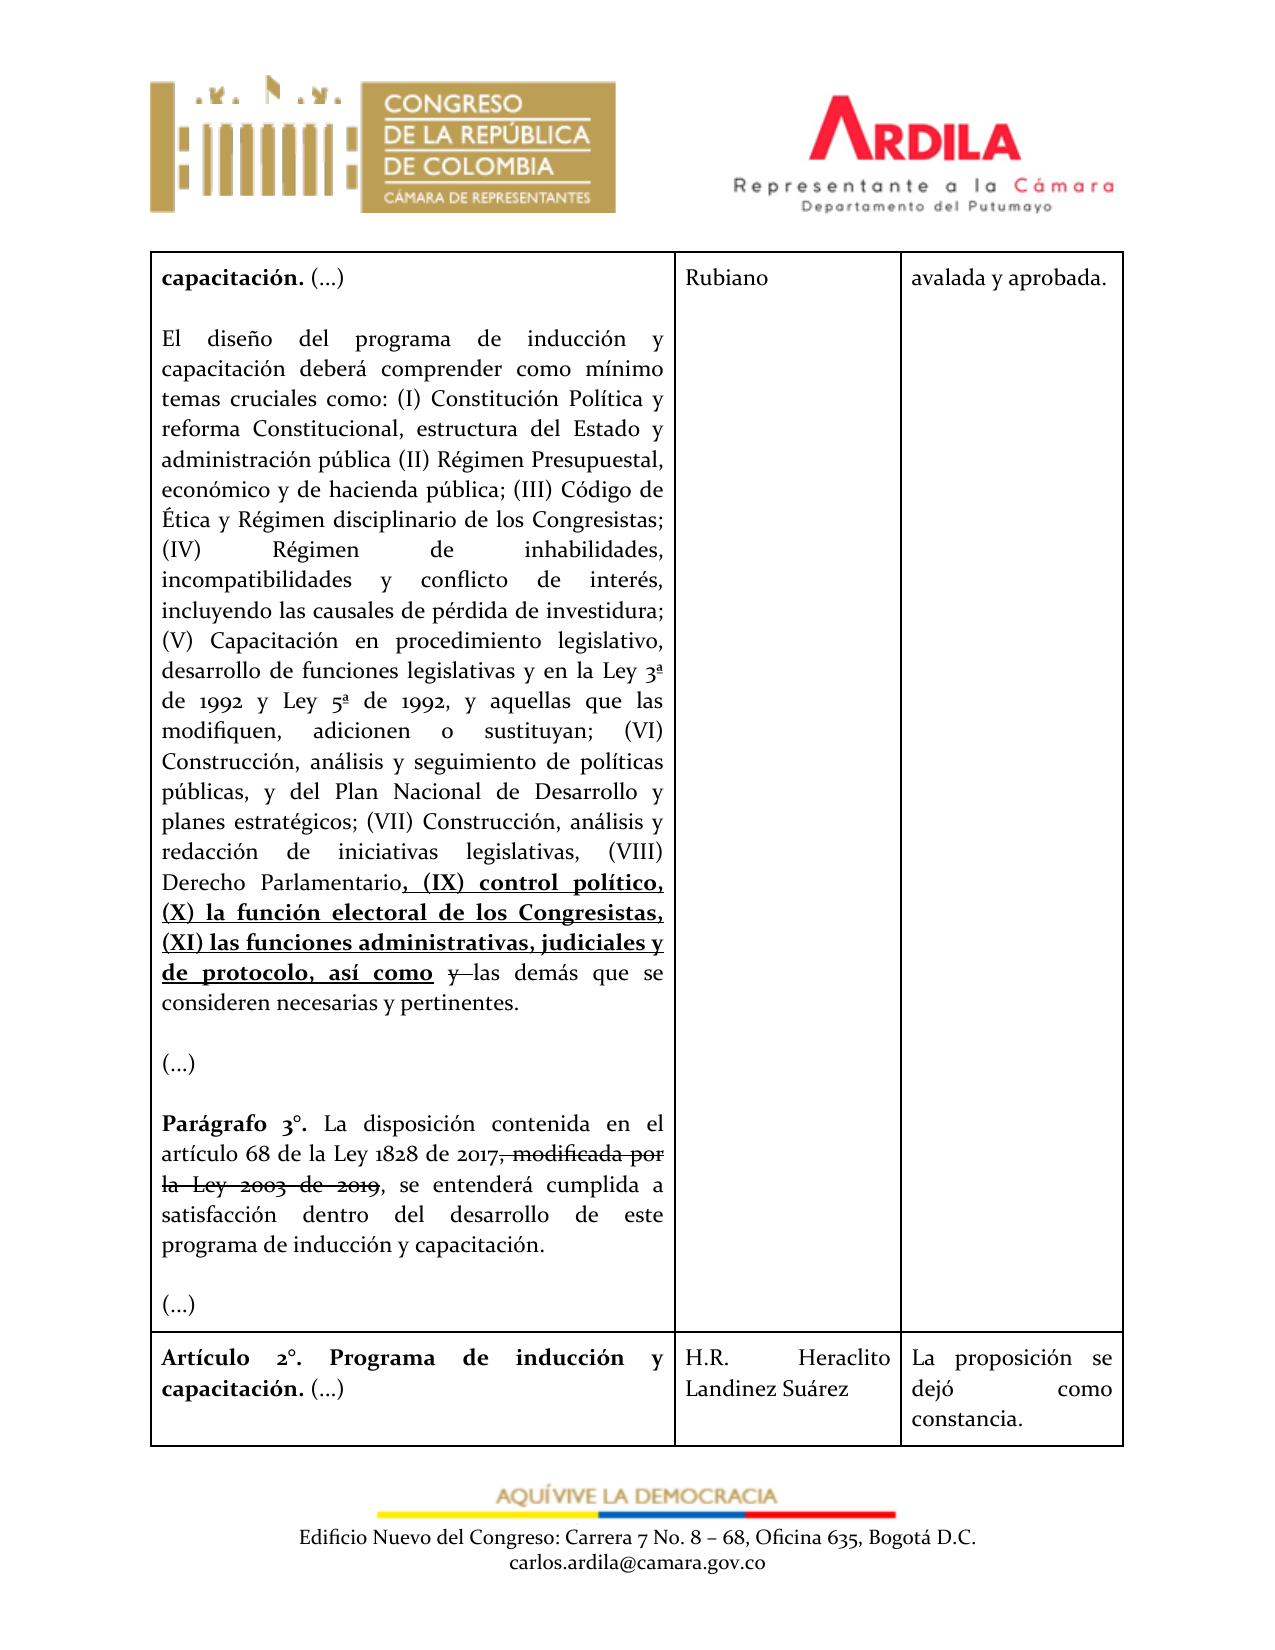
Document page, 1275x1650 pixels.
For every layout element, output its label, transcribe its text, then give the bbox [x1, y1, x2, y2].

picture [714, 89, 1125, 230]
picture [370, 1478, 905, 1525]
table_cell La proposición se dejó como constancia. [902, 1333, 1122, 1444]
picture [150, 75, 616, 213]
table_cell H.R. Piedad Correal Rubiano [676, 253, 900, 1331]
table_cell H.R. Heraclito Landinez Suárez [676, 1333, 900, 1444]
table_cell La proposición fue avalada y aprobada. [902, 253, 1122, 1331]
